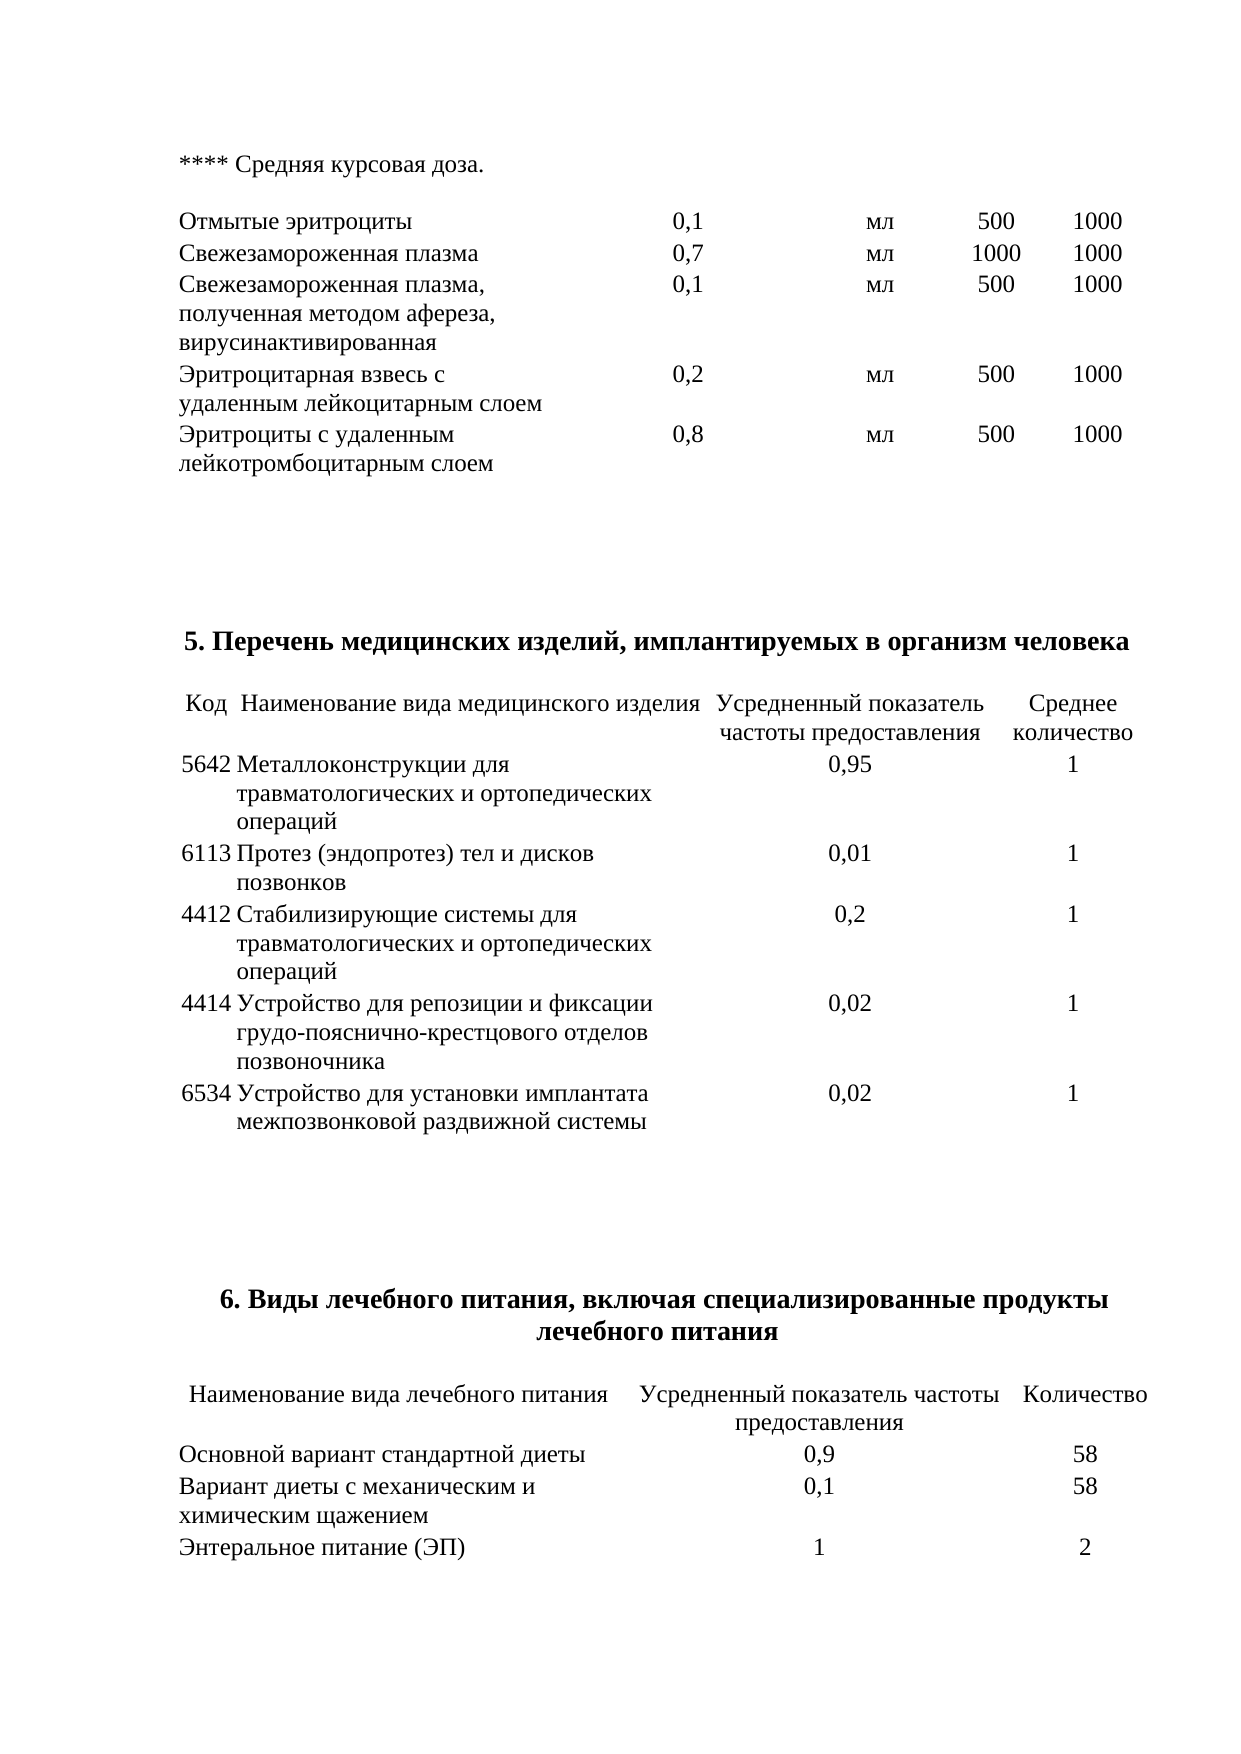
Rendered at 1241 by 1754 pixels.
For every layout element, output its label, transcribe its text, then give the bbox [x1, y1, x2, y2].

table_cell 1000 [949, 236, 1043, 268]
table_cell 1000 [1043, 236, 1152, 268]
table_cell Стабилизирующие системы для травматологических и ортопедических операций [235, 897, 706, 987]
table_cell Среднее количество [994, 687, 1152, 747]
table_cell Отмытые эритроциты [177, 204, 565, 236]
table_cell 4414 [177, 987, 235, 1076]
table_cell Протез (эндопротез) тел и дисков позвонков [235, 837, 706, 897]
table_cell 500 [949, 418, 1043, 478]
table_cell Наименование вида лечебного питания [177, 1377, 620, 1438]
table_cell 1 [994, 1076, 1152, 1137]
table_cell Количество [1019, 1377, 1152, 1438]
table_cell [177, 118, 1152, 204]
table_cell 1 [620, 1530, 1019, 1562]
table_cell 0,1 [620, 1470, 1019, 1530]
table_cell Устройство для установки имплантата межпозвонковой раздвижной системы [235, 1076, 706, 1137]
table_cell Эритроциты с удаленным лейкотромбоцитарным слоем [177, 418, 565, 478]
table_cell 0,1 [565, 268, 811, 357]
table_cell Усредненный показатель частоты предоставления [706, 687, 994, 747]
table_cell мл [811, 204, 949, 236]
table_cell 1 [994, 837, 1152, 897]
table_cell Свежезамороженная плазма, полученная методом афереза, вирусинактивированная [177, 268, 565, 357]
table_cell Свежезамороженная плазма [177, 236, 565, 268]
table_cell Металлоконструкции для травматологических и ортопедических операций [235, 747, 706, 837]
table_cell 0,2 [565, 357, 811, 418]
table_cell мл [811, 268, 949, 357]
table_cell 1000 [1043, 418, 1152, 478]
table_cell 0,01 [706, 837, 994, 897]
table_cell 500 [949, 268, 1043, 357]
table_cell 0,2 [706, 897, 994, 987]
table_cell 0,7 [565, 236, 811, 268]
table_cell 1 [994, 747, 1152, 837]
table_cell 0,8 [565, 418, 811, 478]
table_cell Вариант диеты с механическим и химическим щажением [177, 1470, 620, 1530]
table_cell 500 [949, 357, 1043, 418]
text 6. Виды лечебного питания, включая специализированные продукты лечебного питания [177, 1282, 1152, 1346]
table_cell 58 [1019, 1470, 1152, 1530]
table_cell 1000 [1043, 357, 1152, 418]
table_cell 1 [994, 987, 1152, 1076]
table_cell 2 [1019, 1530, 1152, 1562]
table_cell 6113 [177, 837, 235, 897]
table_cell 0,9 [620, 1438, 1019, 1470]
table_cell 4412 [177, 897, 235, 987]
table_cell Эритроцитарная взвесь с удаленным лейкоцитарным слоем [177, 357, 565, 418]
table_cell мл [811, 357, 949, 418]
table_cell Устройство для репозиции и фиксации грудо-пояснично-крестцового отделов позвоночника [235, 987, 706, 1076]
table_cell Усредненный показатель частоты предоставления [620, 1377, 1019, 1438]
table_cell 1 [994, 897, 1152, 987]
table_cell 1000 [1043, 204, 1152, 236]
table_cell 0,02 [706, 987, 994, 1076]
table_cell 5642 [177, 747, 235, 837]
table_cell 58 [1019, 1438, 1152, 1470]
table_cell 6534 [177, 1076, 235, 1137]
table_cell 0,02 [706, 1076, 994, 1137]
table_cell 0,1 [565, 204, 811, 236]
table_cell 0,95 [706, 747, 994, 837]
table_cell 500 [949, 204, 1043, 236]
table_cell Энтеральное питание (ЭП) [177, 1530, 620, 1562]
table_cell мл [811, 236, 949, 268]
table_cell мл [811, 418, 949, 478]
table_cell Основной вариант стандартной диеты [177, 1438, 620, 1470]
table_cell 1000 [1043, 268, 1152, 357]
table_cell Код [177, 687, 235, 747]
table_cell Наименование вида медицинского изделия [235, 687, 706, 747]
text 5. Перечень медицинских изделий, имплантируемых в организм человека [177, 623, 1152, 656]
